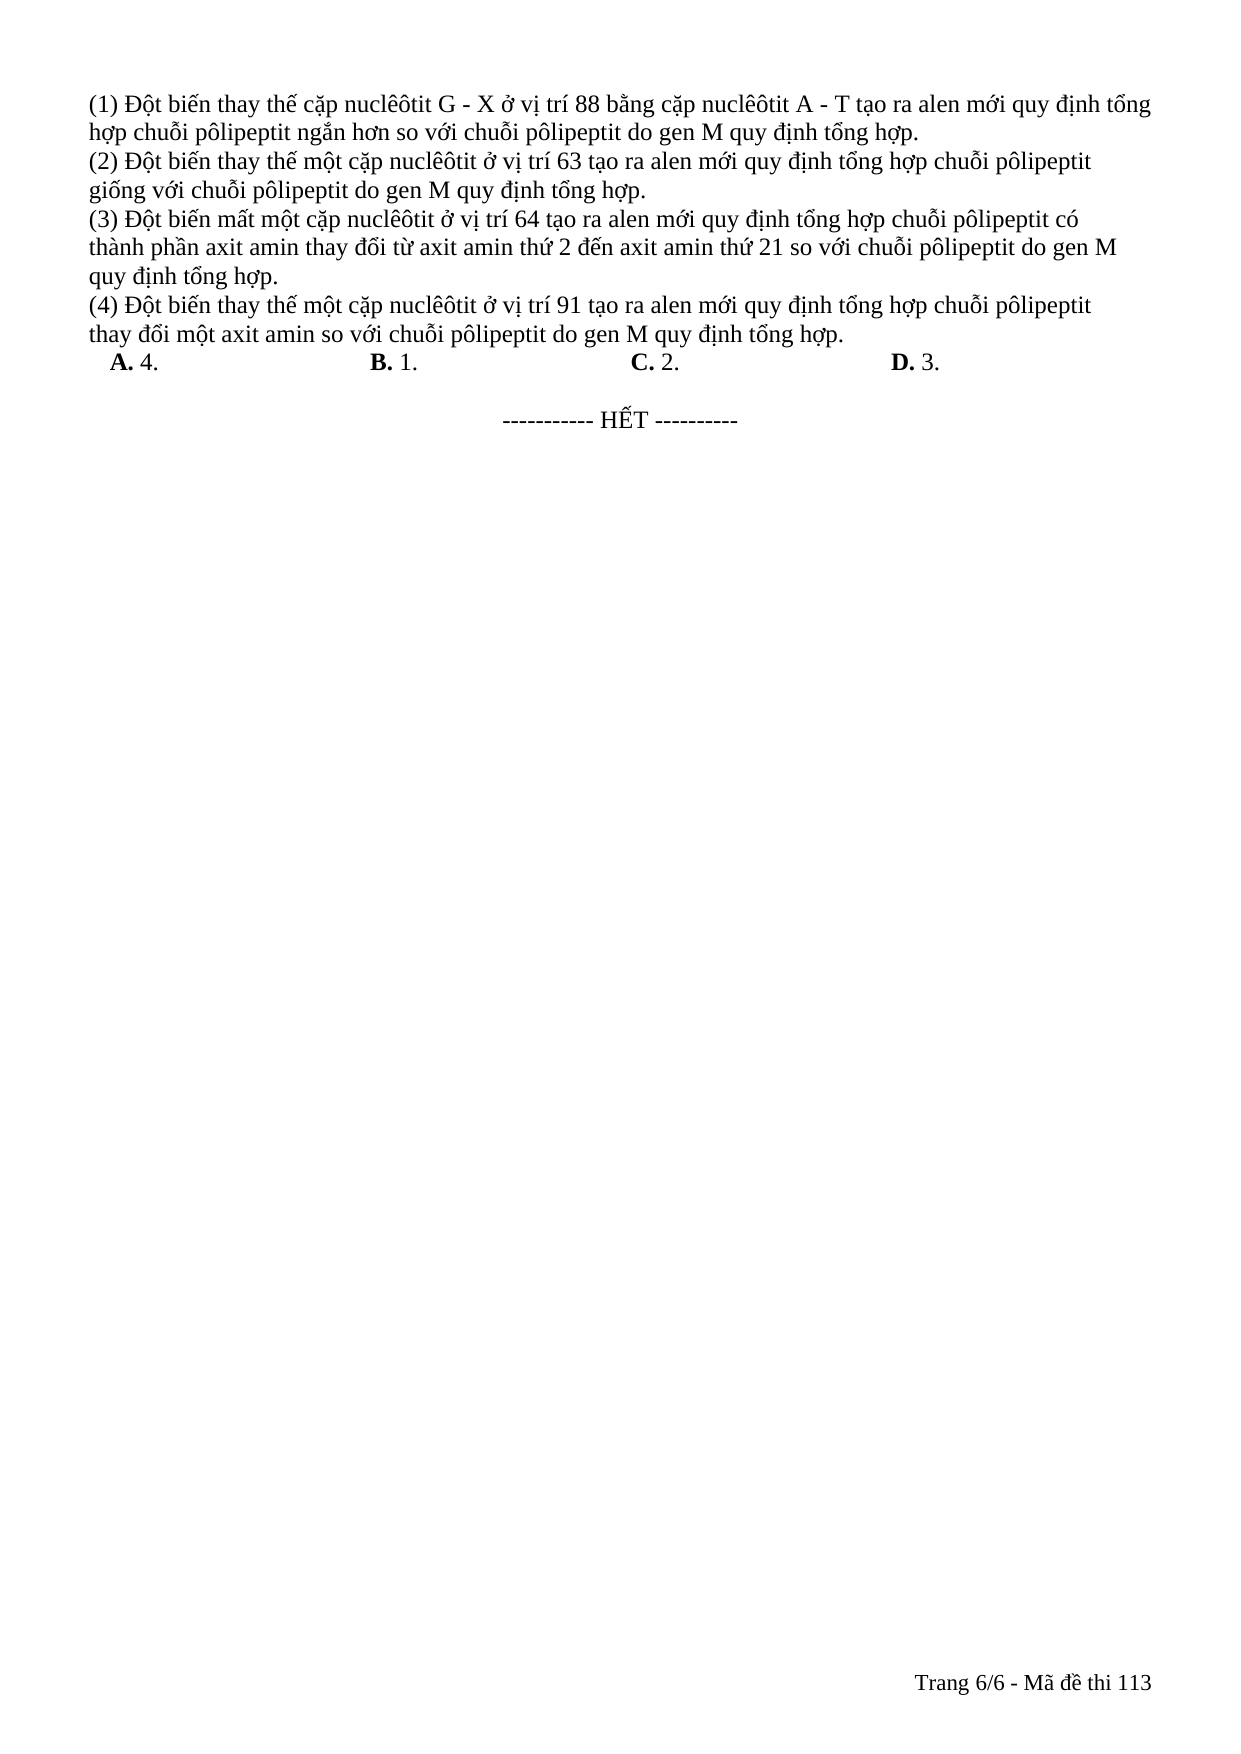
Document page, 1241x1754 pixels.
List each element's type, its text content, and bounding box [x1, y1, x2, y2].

text A. 4. B. 1. C. 2. D. 3. [89, 347, 1152, 376]
text (4) Đột biến thay thế một cặp nuclêôtit ở vị trí 91 tạo ra alen mới quy định tổng hợp chuỗi pôlipeptit [89, 290, 1152, 319]
text ----------- HẾT ---------- [89, 405, 1152, 434]
text thành phần axit amin thay đổi từ axit amin thứ 2 đến axit amin thứ 21 so với chuỗi pôlipeptit do gen M quy định tổng hợp. [89, 232, 1152, 290]
text thay đổi một axit amin so với chuỗi pôlipeptit do gen M quy định tổng hợp. [89, 319, 1152, 347]
text (3) Đột biến mất một cặp nuclêôtit ở vị trí 64 tạo ra alen mới quy định tổng hợp chuỗi pôlipeptit có [89, 204, 1152, 232]
text (1) Đột biến thay thế cặp nuclêôtit G - X ở vị trí 88 bằng cặp nuclêôtit A - T tạo ra alen mới quy định tổng hợp chuỗi pôlipeptit ngắn hơn so với chuỗi pôlipeptit do gen M quy định tổng hợp. [89, 89, 1152, 146]
text (2) Đột biến thay thế một cặp nuclêôtit ở vị trí 63 tạo ra alen mới quy định tổng hợp chuỗi pôlipeptit giống với chuỗi pôlipeptit do gen M quy định tổng hợp. [89, 146, 1152, 204]
